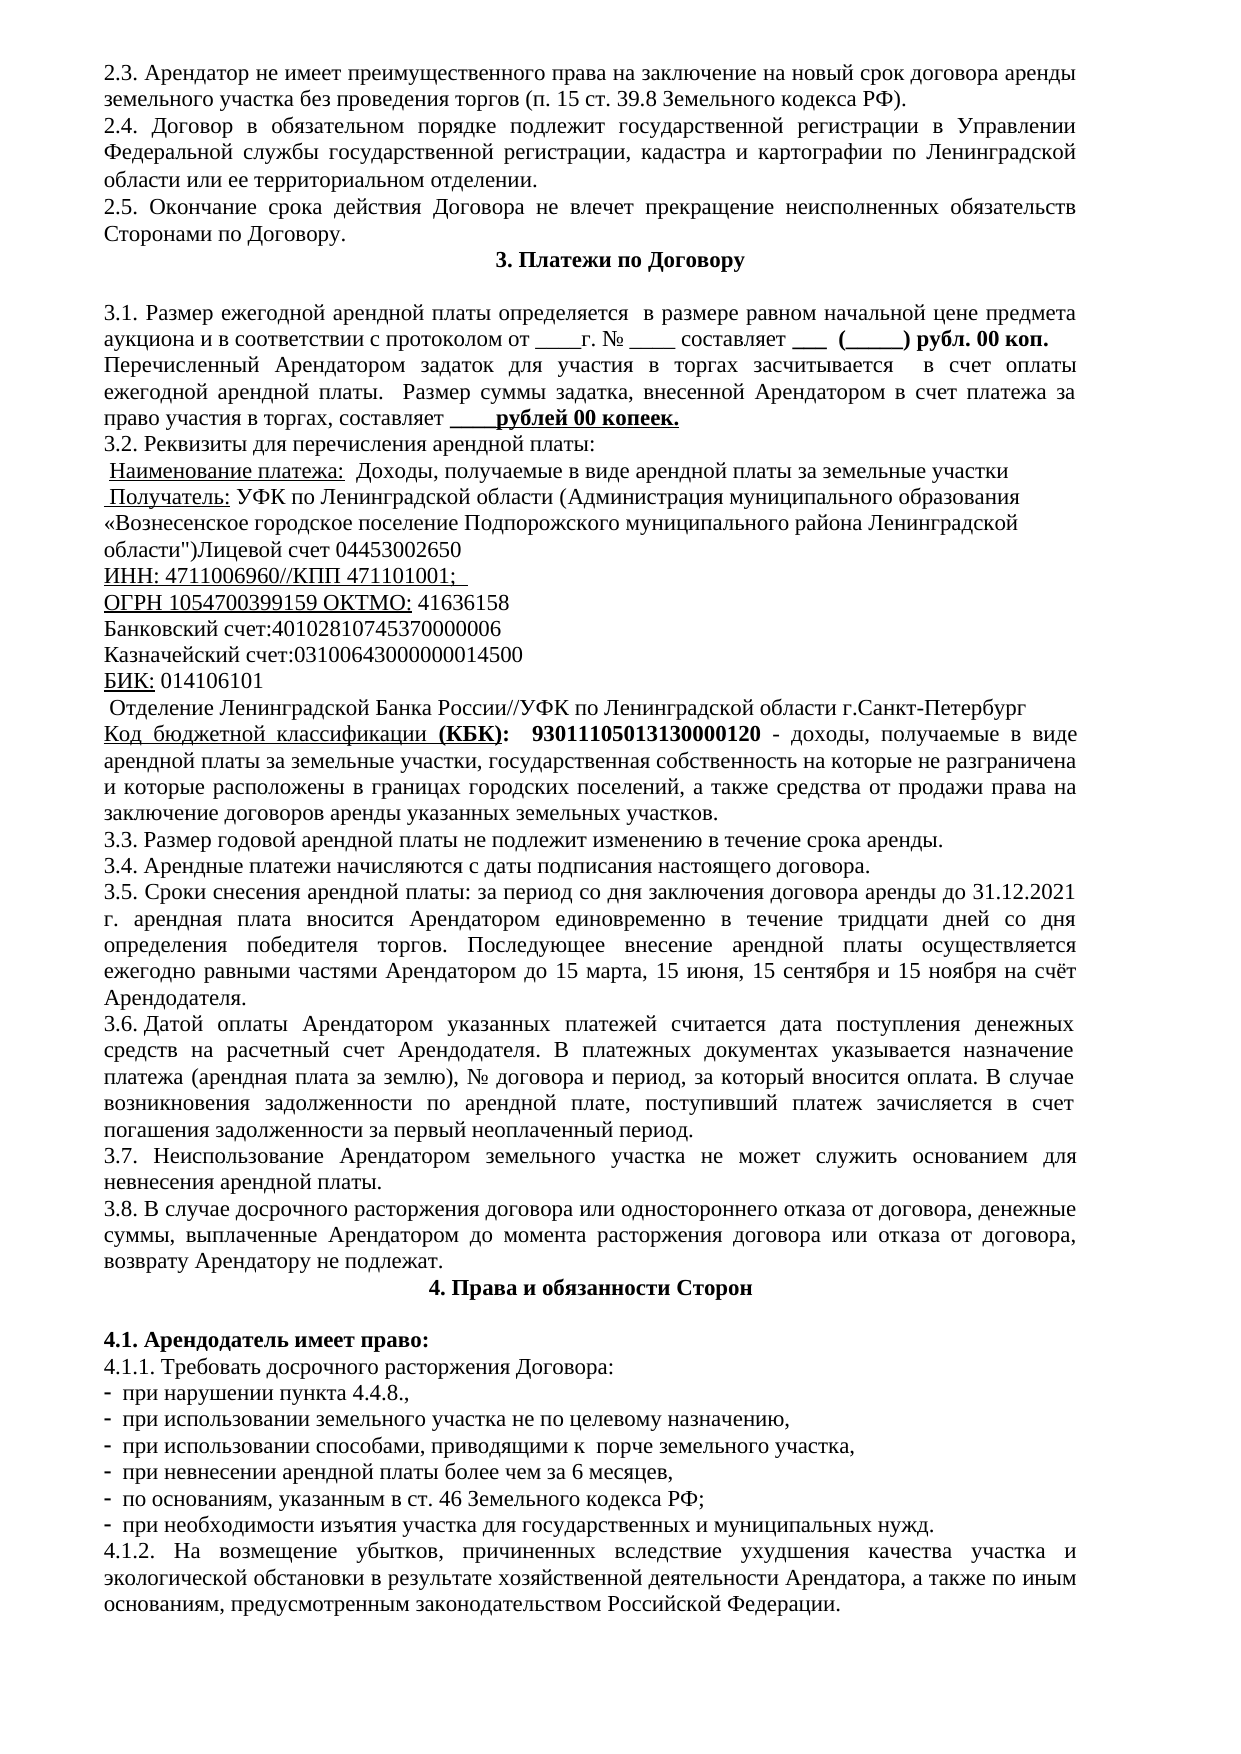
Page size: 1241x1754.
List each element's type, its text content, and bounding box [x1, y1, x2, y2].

text 4.1.1. Требовать досрочного расторжения Договора: [103, 1353, 1078, 1379]
text Код бюджетной классификации (КБК): 93011105013130000120 - доходы, получаемые в виде арендной платы за земельные участки, государственная собственность на которые не разграничена и которые расположены в границах городских поселений, а также средства от продажи права на заключение договоров аренды указанных земельных участков. [103, 720, 1078, 826]
list при использовании земельного участка не по целевому назначению, [103, 1406, 1078, 1432]
list при невнесении арендной платы более чем за 6 месяцев, [103, 1458, 1078, 1484]
text 3.8. В случае досрочного расторжения договора или одностороннего отказа от договора, денежные суммы, выплаченные Арендатором до момента расторжения договора или отказа от договора, возврату Арендатору не подлежат. [103, 1195, 1078, 1274]
list при необходимости изъятия участка для государственных и муниципальных нужд. [103, 1511, 1078, 1537]
text Получатель: УФК по Ленинградской области (Администрация муниципального образования «Вознесенское городское поселение Подпорожского муниципального района Ленинградской области")Лицевой счет 04453002650 [103, 483, 1078, 562]
text 4. Права и обязанности Сторон [103, 1274, 1078, 1300]
list при использовании способами, приводящими к порче земельного участка, [103, 1432, 1078, 1458]
text 3.4. Арендные платежи начисляются с даты подписания настоящего договора. [103, 852, 1075, 878]
text 2.4. Договор в обязательном порядке подлежит государственной регистрации в Управлении Федеральной службы государственной регистрации, кадастра и картографии по Ленинградской области или ее территориальном отделении. [103, 112, 1078, 193]
text 3.3. Размер годовой арендной платы не подлежит изменению в течение срока аренды. [103, 826, 1078, 852]
text Отделение Ленинградской Банка России//УФК по Ленинградской области г.Санкт-Петербург [103, 694, 1078, 720]
text Перечисленный Арендатором задаток для участия в торгах засчитывается в счет оплаты ежегодной арендной платы. Размер суммы задатка, внесенной Арендатором в счет платежа за право участия в торгах, составляет ____рублей 00 копеек. [103, 351, 1078, 430]
text 3.5. Сроки снесения арендной платы: за период со дня заключения договора аренды до 31.12.2021 г. арендная плата вносится Арендатором единовременно в течение тридцати дней со дня определения победителя торгов. Последующее внесение арендной платы осуществляется ежегодно равными частями Арендатором до 15 марта, 15 июня, 15 сентября и 15 ноября на счёт Арендодателя. [103, 878, 1078, 1010]
text 3. Платежи по Договору [103, 246, 1078, 272]
list при нарушении пункта 4.4.8., [103, 1379, 1078, 1406]
text 3.7. Неиспользование Арендатором земельного участка не может служить основанием для невнесения арендной платы. [103, 1142, 1078, 1195]
text 4.1. Арендодатель имеет право: [103, 1326, 1078, 1353]
list по основаниям, указанным в ст. 46 Земельного кодекса РФ; [103, 1484, 1078, 1511]
text Банковский счет:40102810745370000006 [103, 615, 1078, 641]
text Казначейский счет:03100643000000014500 [103, 641, 1078, 668]
text БИК: 014106101 [103, 668, 1078, 694]
text 4.1.2. На возмещение убытков, причиненных вследствие ухудшения качества участка и экологической обстановки в результате хозяйственной деятельности Арендатора, а также по иным основаниям, предусмотренным законодательством Российской Федерации. [103, 1537, 1078, 1616]
text ИНН: 4711006960//КПП 471101001; [103, 562, 1078, 588]
text Наименование платежа: Доходы, получаемые в виде арендной платы за земельные участки [103, 457, 1078, 483]
text 3.6. Датой оплаты Арендатором указанных платежей считается дата поступления денежных средств на расчетный счет Арендодателя. В платежных документах указывается назначение платежа (арендная плата за землю), № договора и период, за который вносится оплата. В случае возникновения задолженности по арендной плате, поступивший платеж зачисляется в счет погашения задолженности за первый неоплаченный период. [103, 1010, 1075, 1142]
text 3.1. Размер ежегодной арендной платы определяется в размере равном начальной цене предмета аукциона и в соответствии с протоколом от ____г. № ____ составляет ___ (_____) рубл. 00 коп. [103, 299, 1078, 351]
text 2.5. Окончание срока действия Договора не влечет прекращение неисполненных обязательств Сторонами по Договору. [103, 193, 1078, 246]
text 2.3. Арендатор не имеет преимущественного права на заключение на новый срок договора аренды земельного участка без проведения торгов (п. 15 ст. 39.8 Земельного кодекса РФ). [103, 59, 1078, 112]
text ОГРН 1054700399159 ОКТМО: 41636158 [103, 588, 1078, 615]
text 3.2. Реквизиты для перечисления арендной платы: [103, 430, 1078, 457]
